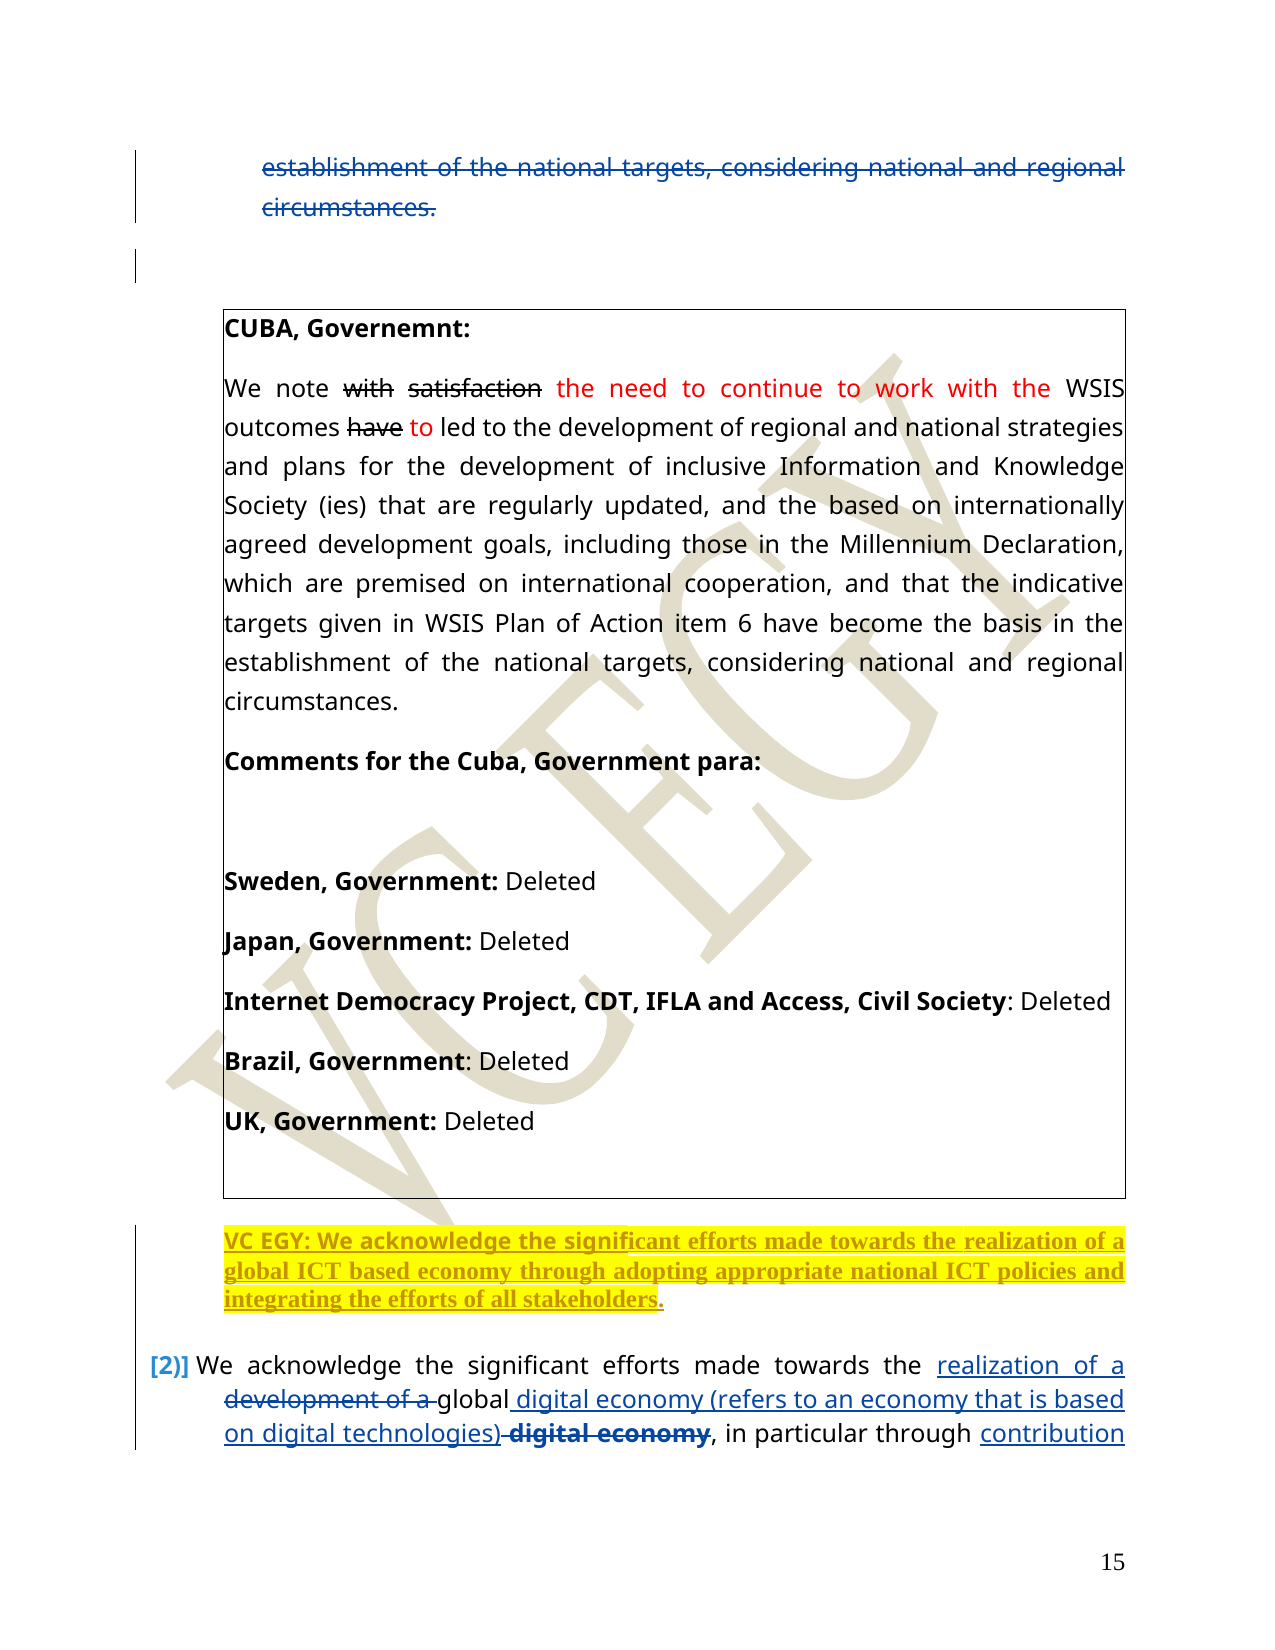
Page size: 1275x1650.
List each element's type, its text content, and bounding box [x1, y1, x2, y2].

list Sweden, Government: Deleted [224, 862, 1125, 898]
list UK, Government: Deleted [224, 1102, 1125, 1138]
list CUBA, Governemnt: [224, 310, 1125, 344]
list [150, 1347, 1125, 1449]
list Brazil, Government: Deleted [224, 1042, 1125, 1078]
list Internet Democracy Project, CDT, IFLA and Access, Civil Society: Deleted [224, 982, 1125, 1018]
list Japan, Government: Deleted [224, 922, 1125, 958]
list We note with satisfaction the need to continue to work with the WSIS outcomes have to led to the development of regional and national strategies and plans for the development of inclusive Information and Knowledge Society (ies) that are regularly updated, and the based on internationally agreed development goals, including those in the Millennium Declaration, which are premised on international cooperation, and that the indicative targets given in WSIS Plan of Action item 6 have become the basis in the establishment of the national targets, considering national and regional circumstances. [224, 369, 1125, 718]
list Brazil, Government: [224, 150, 1125, 223]
list Comments for the Cuba, Government para: [224, 742, 1125, 778]
